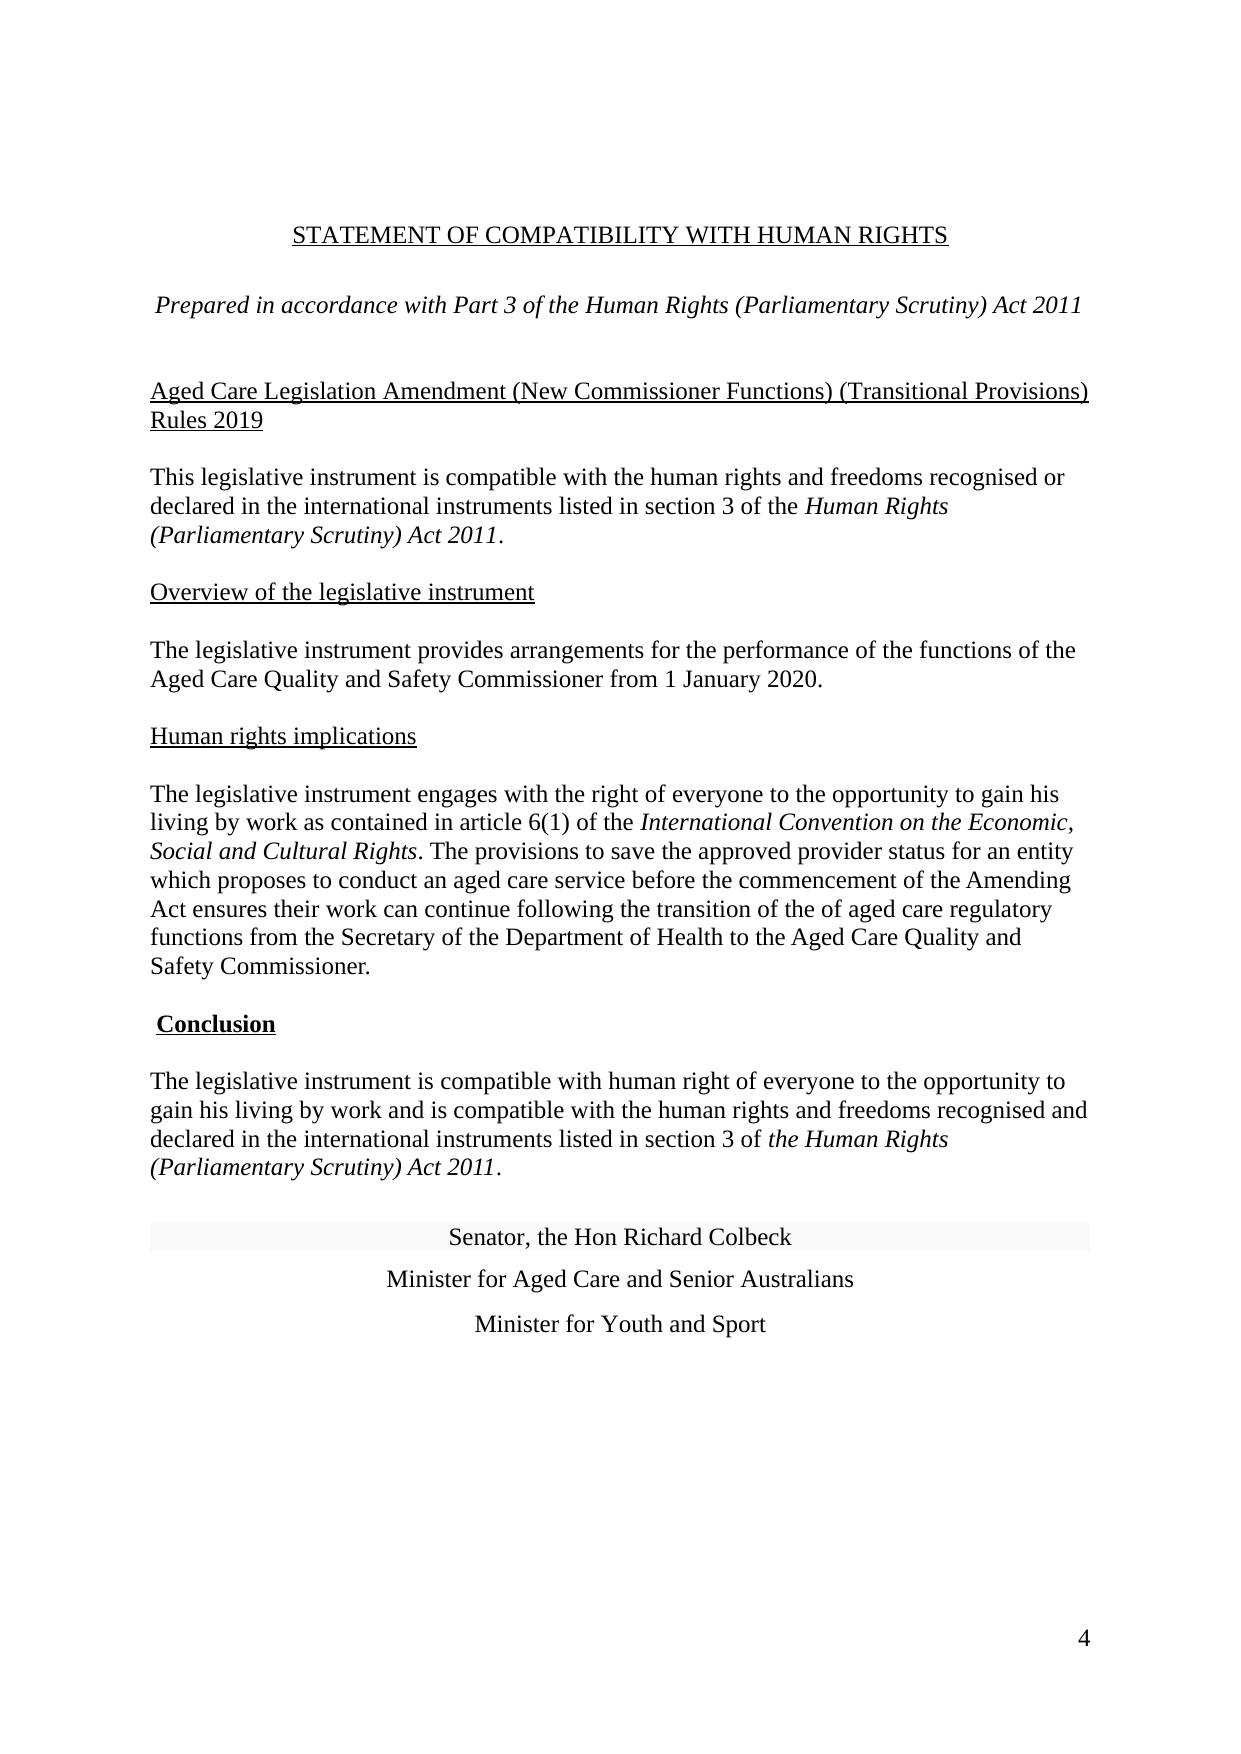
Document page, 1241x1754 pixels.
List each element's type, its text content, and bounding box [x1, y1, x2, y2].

text Conclusion [150, 1009, 1090, 1037]
text Minister for Aged Care and Senior Australians [150, 1264, 1090, 1292]
subtitle Senator, the Hon Richard Colbeck [150, 1222, 1090, 1251]
text The legislative instrument is compatible with human right of everyone to the opportunity to gain his living by work and is compatible with the human rights and freedoms recognised and declared in the international instruments listed in section 3 of the Human Rights (Parliamentary Scrutiny) Act 2011. [150, 1066, 1090, 1181]
text The legislative instrument provides arrangements for the performance of the functions of the Aged Care Quality and Safety Commissioner from 1 January 2020. [150, 635, 1090, 692]
text Minister for Youth and Sport [150, 1309, 1090, 1338]
text Overview of the legislative instrument [150, 577, 1090, 606]
text Prepared in accordance with Part 3 of the Human Rights (Parliamentary Scrutiny) Act 2011 [150, 290, 1090, 319]
text The legislative instrument engages with the right of everyone to the opportunity to gain his living by work as contained in article 6(1) of the International Convention on the Economic, Social and Cultural Rights. The provisions to save the approved provider status for an entity which proposes to conduct an aged care service before the commencement of the Amending Act ensures their work can continue following the transition of the of aged care regulatory functions from the Secretary of the Department of Health to the Aged Care Quality and Safety Commissioner. [150, 779, 1090, 980]
text Human rights implications [150, 721, 1090, 750]
text This legislative instrument is compatible with the human rights and freedoms recognised or declared in the international instruments listed in section 3 of the Human Rights (Parliamentary Scrutiny) Act 2011. [150, 462, 1090, 549]
text Aged Care Legislation Amendment (New Commissioner Functions) (Transitional Provisions) Rules 2019 [150, 376, 1090, 434]
subtitle STATEMENT OF COMPATIBILITY WITH HUMAN RIGHTS [150, 220, 1090, 249]
